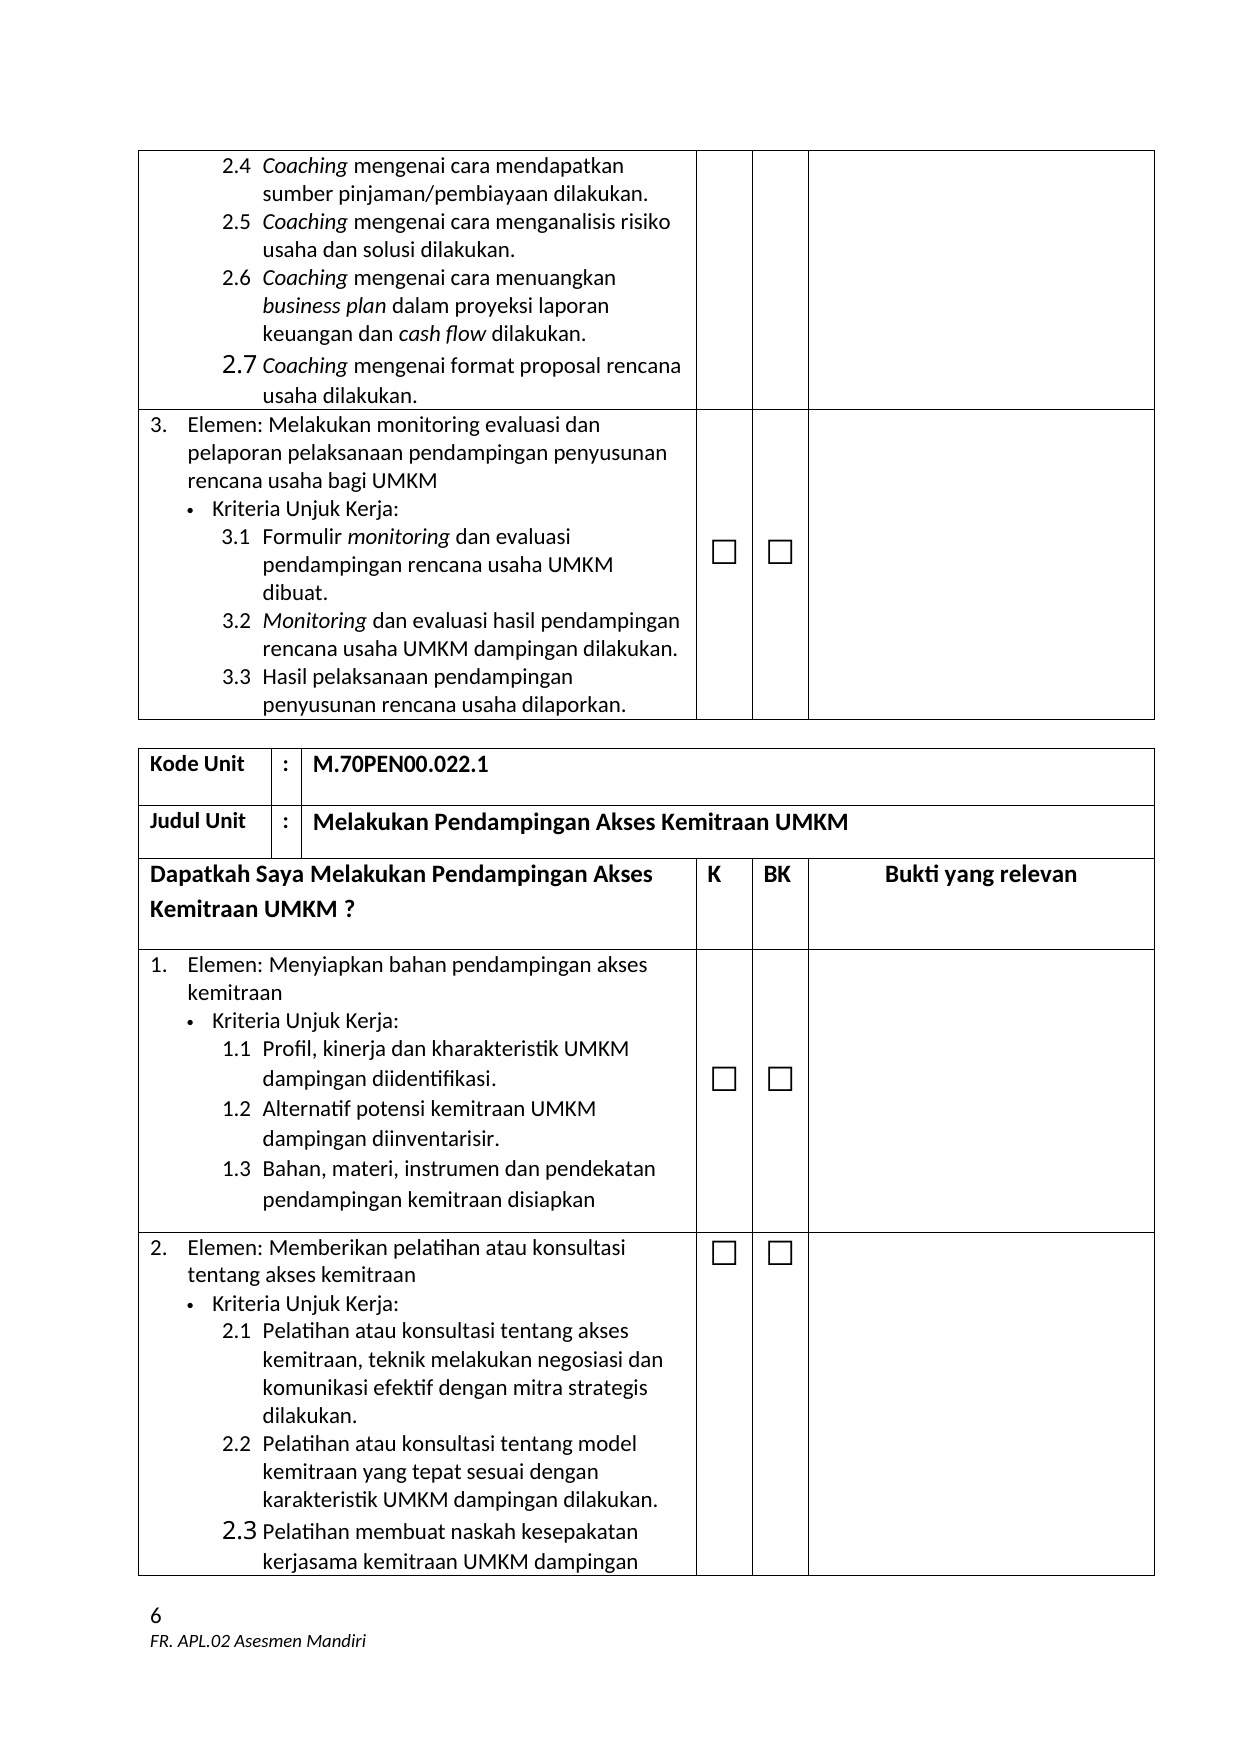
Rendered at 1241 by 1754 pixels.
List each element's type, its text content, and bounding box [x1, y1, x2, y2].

table_cell Elemen: Menyiapkan bahan pendampingan akses kemitraan Kriteria Unjuk Kerja: Profil, kinerja dan kharakteristik UMKM dampingan diidentifikasi. Alternatif potensi kemitraan UMKM dampingan diinventarisir. Bahan, materi, instrumen dan pendekatan pendampingan kemitraan disiapkan [139, 950, 696, 1232]
table_cell K [697, 859, 752, 949]
table_cell BK [753, 859, 808, 949]
table_cell Elemen: Melakukan monitoring evaluasi dan pelaporan pelaksanaan pendampingan penyusunan rencana usaha bagi UMKM Kriteria Unjuk Kerja: Formulir monitoring dan evaluasi pendampingan rencana usaha UMKM dibuat. Monitoring dan evaluasi hasil pendampingan rencana usaha UMKM dampingan dilakukan. Hasil pelaksanaan pendampingan penyusunan rencana usaha dilaporkan. [139, 410, 696, 718]
table_cell Judul Unit [139, 806, 271, 857]
table_header M.70PEN00.022.1 [302, 749, 1154, 805]
table_cell Bukti yang relevan [809, 859, 1154, 949]
table_cell : [272, 806, 301, 857]
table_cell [139, 1233, 696, 1575]
table_cell Melakukan Pendampingan Akses Kemitraan UMKM [302, 806, 1154, 857]
table_cell [809, 410, 1154, 718]
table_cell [139, 151, 696, 409]
table_cell [809, 950, 1154, 1232]
table_header : [272, 749, 301, 805]
table_cell [809, 1233, 1154, 1575]
table_header Kode Unit [139, 749, 271, 805]
table_cell [809, 151, 1154, 409]
table_cell Dapatkah Saya Melakukan Pendampingan Akses Kemitraan UMKM ? [139, 859, 696, 949]
